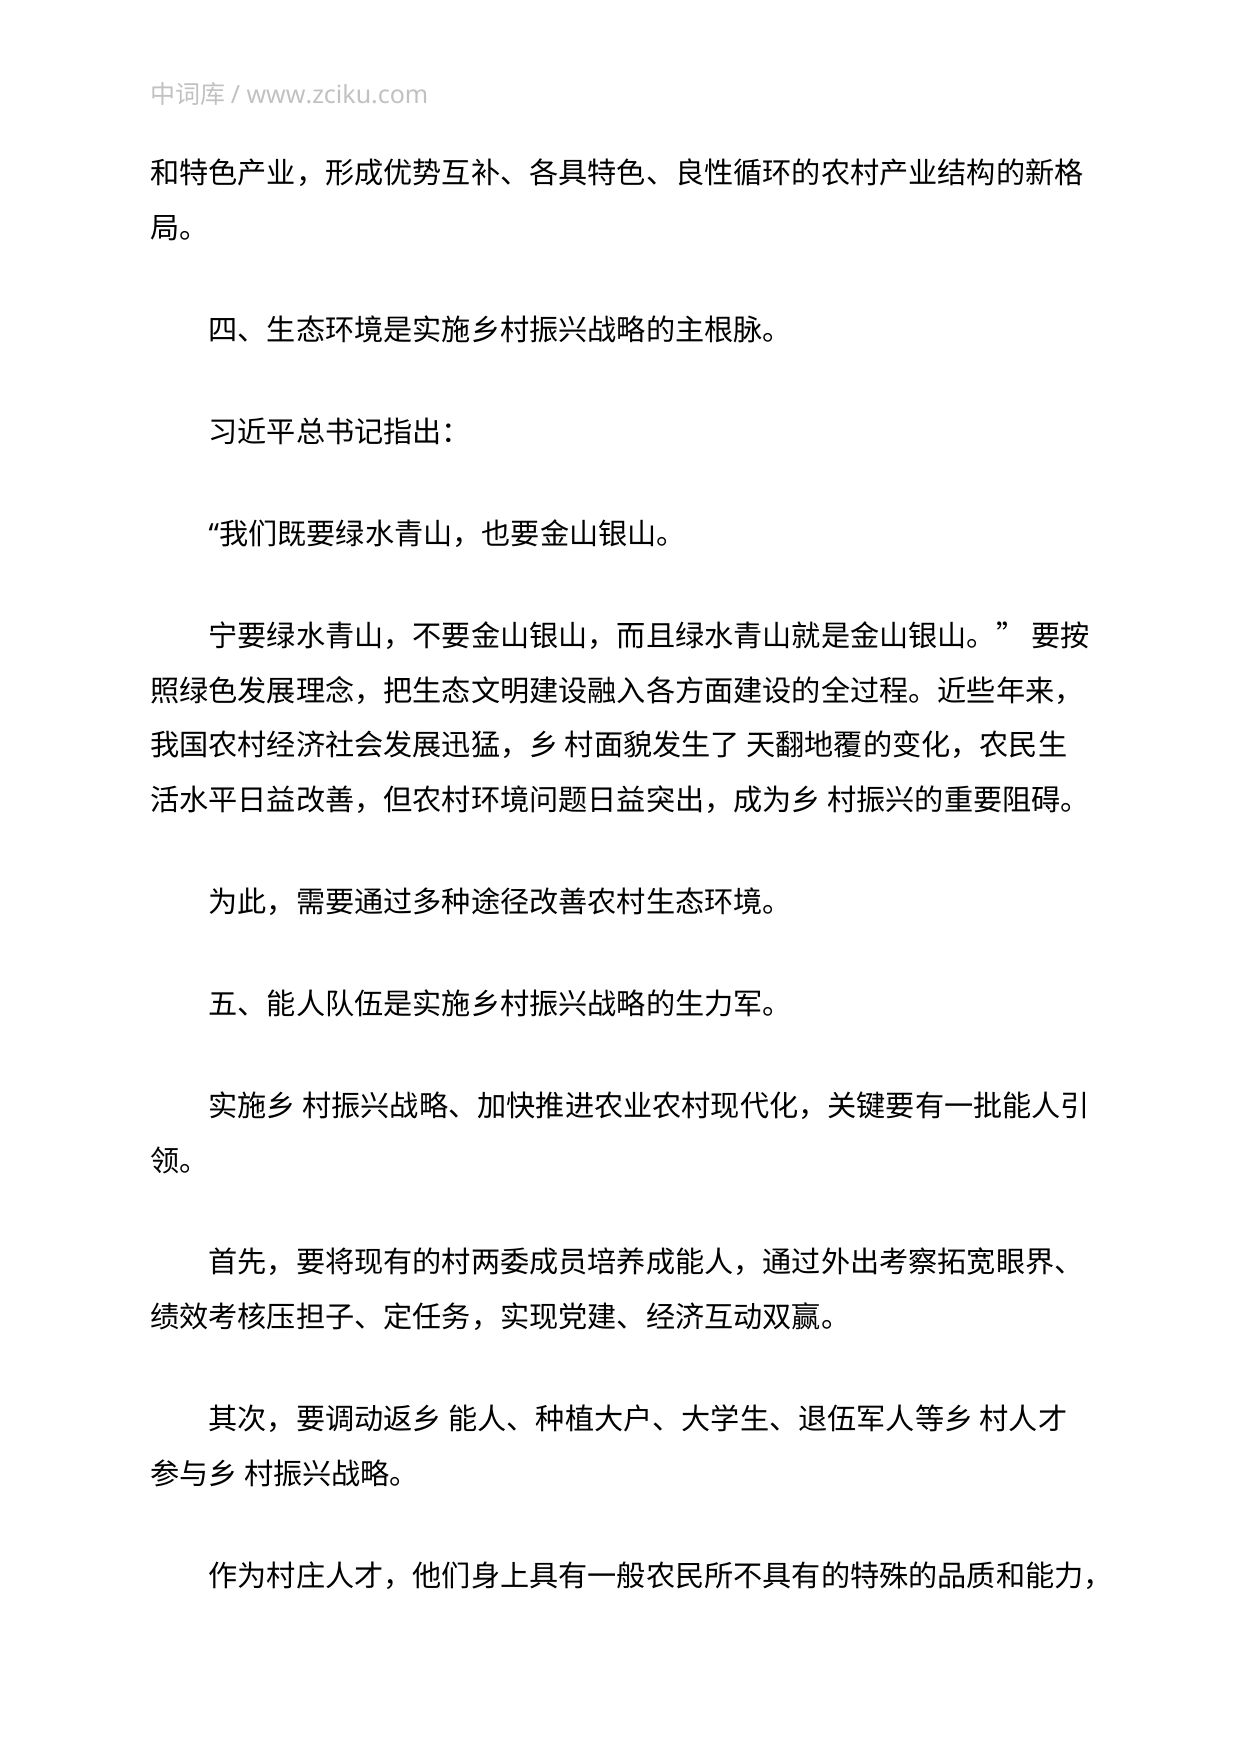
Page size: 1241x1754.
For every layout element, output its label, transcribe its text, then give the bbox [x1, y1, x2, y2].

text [150, 1552, 1090, 1594]
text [150, 150, 1090, 247]
text “我们既要绿水青山，也要金山银山。 [150, 510, 1090, 553]
text 宁要绿水青山，不要金山银山，而且绿水青山就是金山银山。” 要按照绿色发展理念，把生态文明建设融入各方面建设的全过程。近些年来，我国农村经济社会发展迅猛，乡 村面貌发生了 天翻地覆的变化，农民生活水平日益改善，但农村环境问题日益突出，成为乡 村振兴的重要阻碍。 [150, 612, 1090, 819]
text 习近平总书记指出： [150, 408, 1090, 451]
text 五、能人队伍是实施乡村振兴战略的生力军。 [150, 980, 1090, 1023]
text 其次，要调动返乡 能人、种植大户、大学生、退伍军人等乡 村人才参与乡 村振兴战略。 [150, 1396, 1090, 1493]
text 四、生态环境是实施乡村振兴战略的主根脉。 [150, 307, 1090, 349]
text 首先，要将现有的村两委成员培养成能人，通过外出考察拓宽眼界、绩效考核压担子、定任务，实现党建、经济互动双赢。 [150, 1239, 1090, 1336]
text 实施乡 村振兴战略、加快推进农业农村现代化，关键要有一批能人引领。 [150, 1082, 1090, 1179]
text 为此，需要通过多种途径改善农村生态环境。 [150, 879, 1090, 921]
